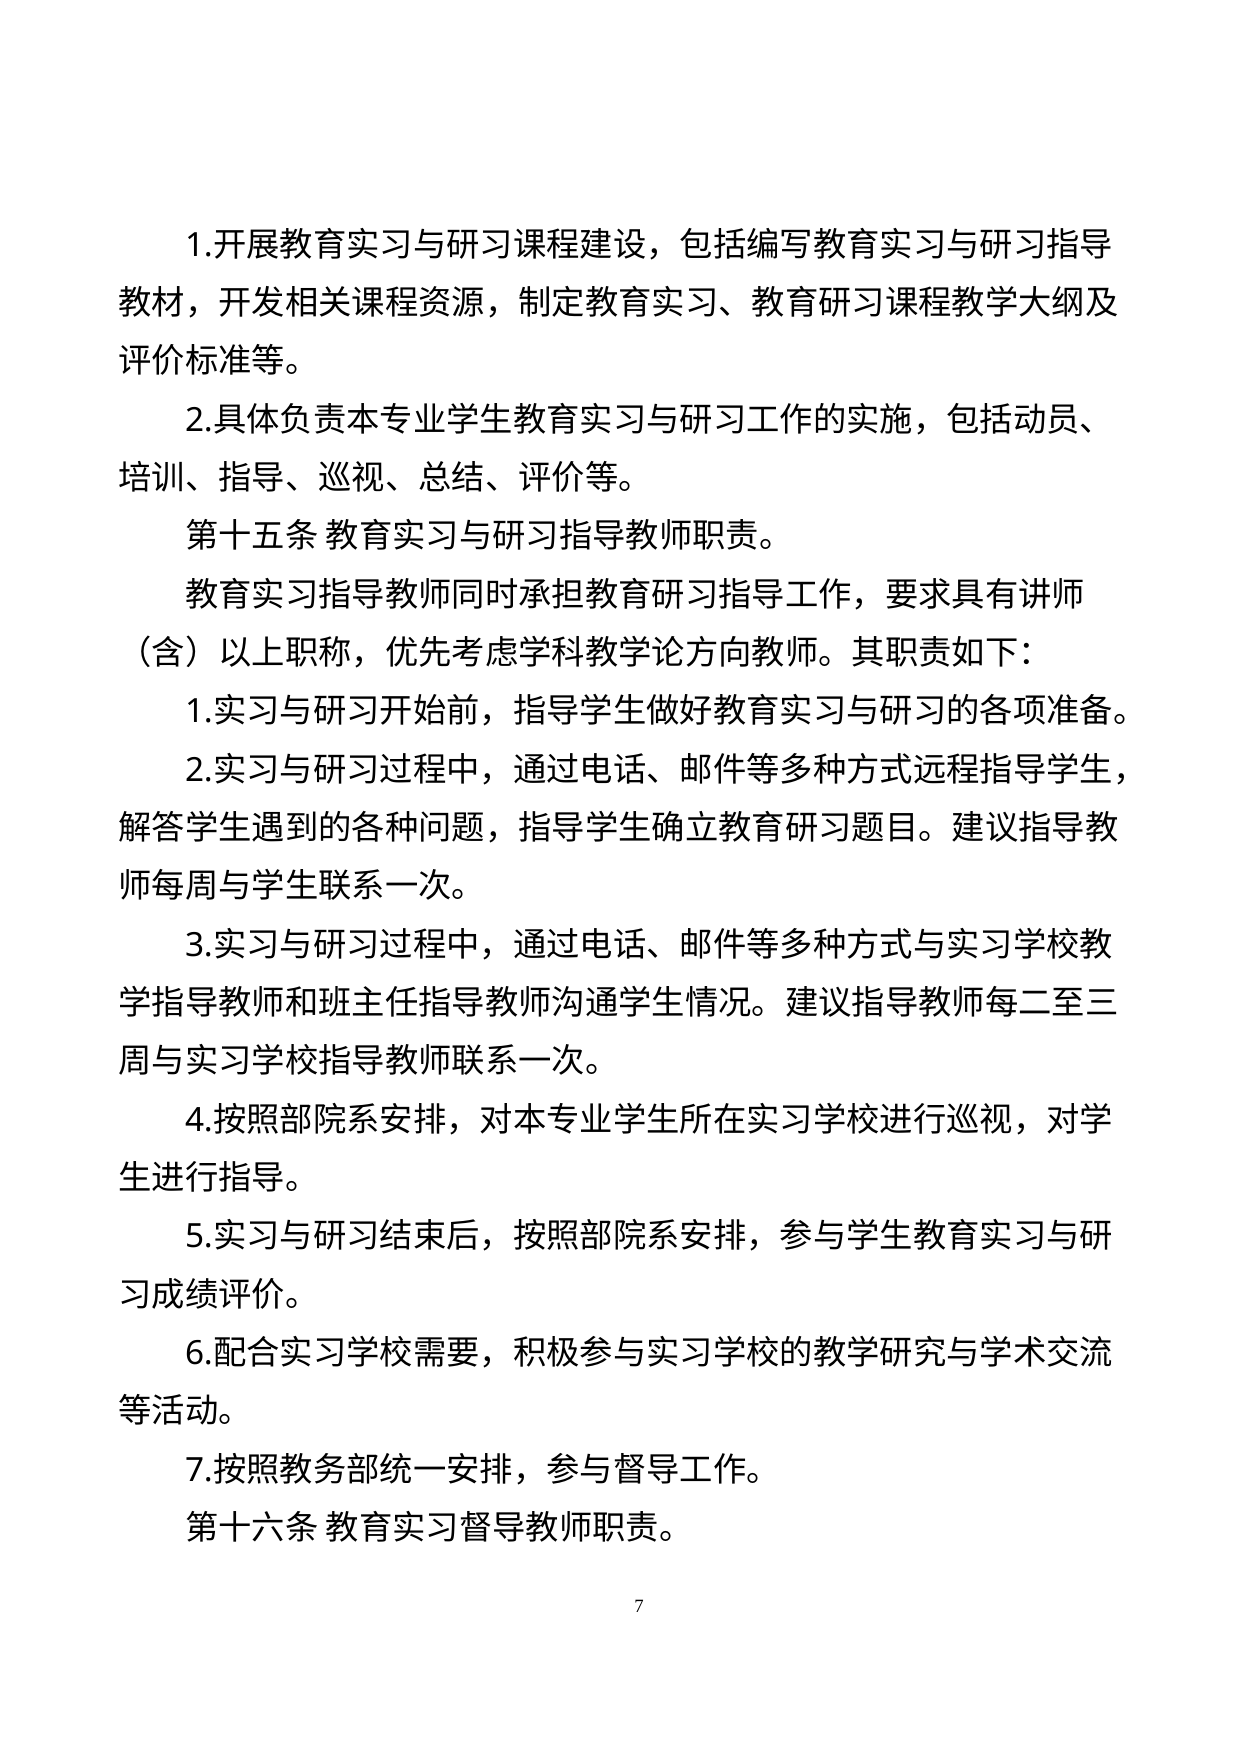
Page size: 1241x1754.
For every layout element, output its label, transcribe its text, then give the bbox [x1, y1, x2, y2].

text 1.开展教育实习与研习课程建设，包括编写教育实习与研习指导教材，开发相关课程资源，制定教育实习、教育研习课程教学大纲及评价标准等。 [118, 209, 1122, 384]
text 5.实习与研习结束后，按照部院系安排，参与学生教育实习与研习成绩评价。 [118, 1201, 1122, 1318]
text 7.按照教务部统一安排，参与督导工作。 [118, 1434, 1122, 1493]
text 4.按照部院系安排，对本专业学生所在实习学校进行巡视，对学生进行指导。 [118, 1084, 1122, 1201]
text 教育实习指导教师同时承担教育研习指导工作，要求具有讲师（含）以上职称，优先考虑学科教学论方向教师。其职责如下： [118, 559, 1122, 676]
text 6.配合实习学校需要，积极参与实习学校的教学研究与学术交流等活动。 [118, 1318, 1122, 1434]
text 2.具体负责本专业学生教育实习与研习工作的实施，包括动员、培训、指导、巡视、总结、评价等。 [118, 384, 1122, 501]
text 2.实习与研习过程中，通过电话、邮件等多种方式远程指导学生，解答学生遇到的各种问题，指导学生确立教育研习题目。建议指导教师每周与学生联系一次。 [118, 734, 1122, 909]
text 3.实习与研习过程中，通过电话、邮件等多种方式与实习学校教学指导教师和班主任指导教师沟通学生情况。建议指导教师每二至三周与实习学校指导教师联系一次。 [118, 909, 1122, 1084]
text 第十六条 教育实习督导教师职责。 [118, 1493, 1122, 1551]
text 1.实习与研习开始前，指导学生做好教育实习与研习的各项准备。 [118, 676, 1122, 734]
text 第十五条 教育实习与研习指导教师职责。 [118, 501, 1122, 559]
